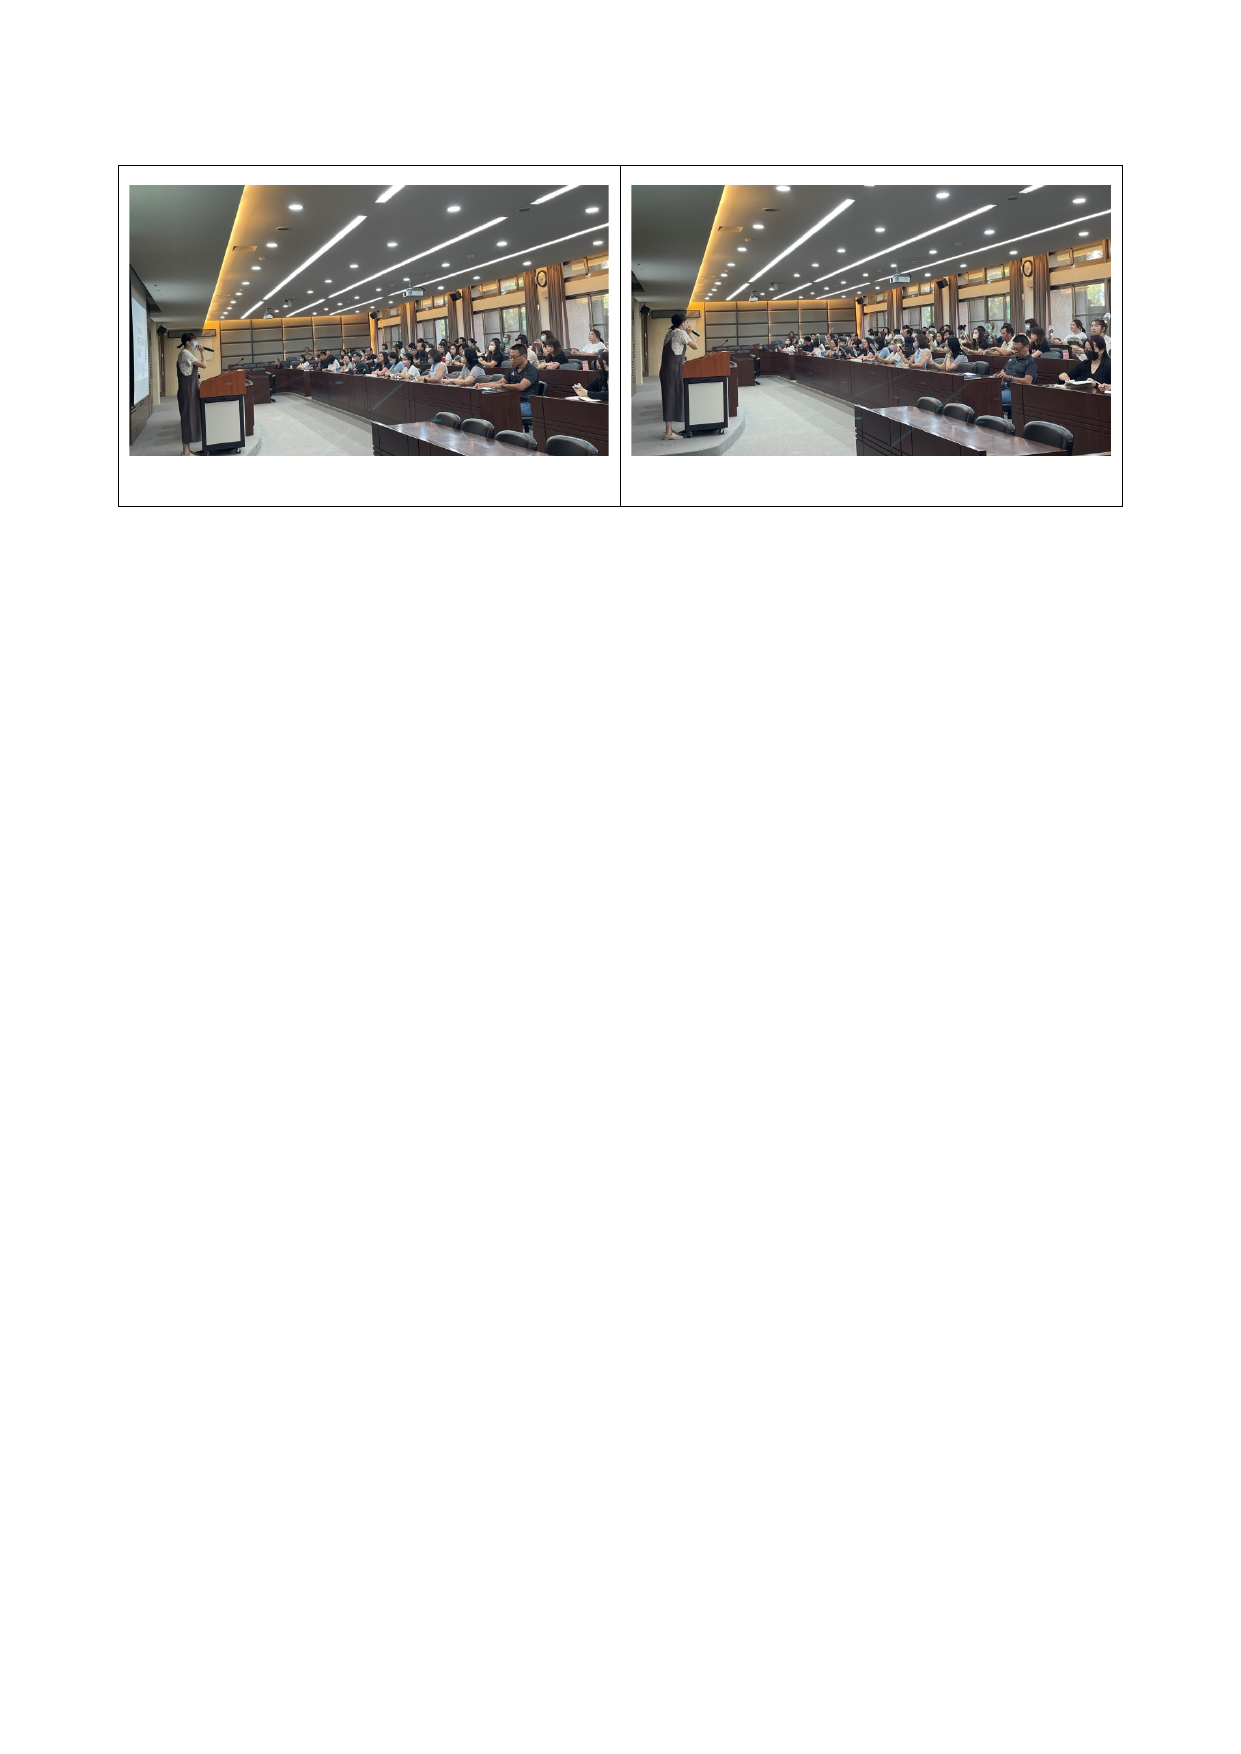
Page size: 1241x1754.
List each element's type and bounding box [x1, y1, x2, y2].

table_cell [621, 166, 1122, 506]
picture [129, 185, 609, 456]
picture [631, 185, 1111, 456]
table_cell [119, 166, 620, 506]
